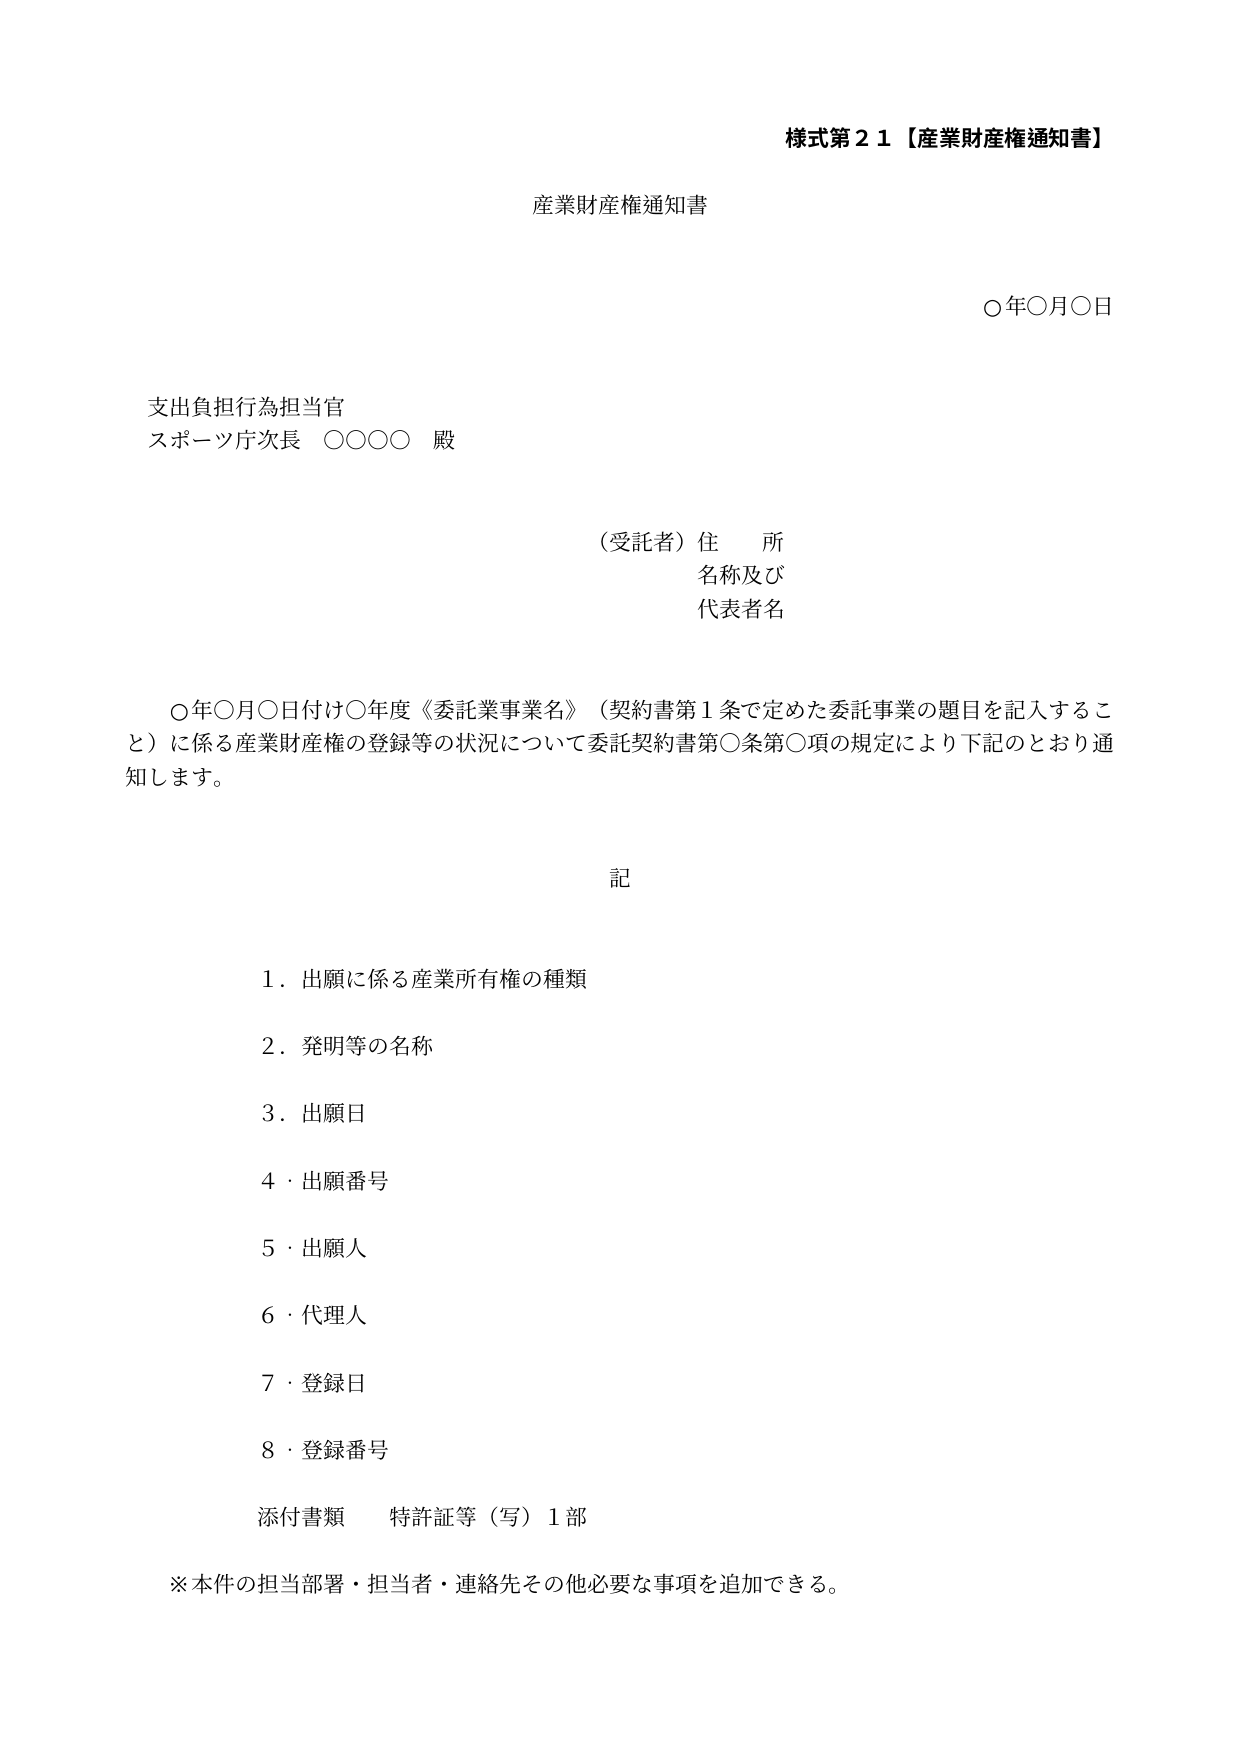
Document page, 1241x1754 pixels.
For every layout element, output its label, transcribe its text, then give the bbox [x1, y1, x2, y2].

text ５．出願人 [126, 1230, 1114, 1264]
text 名称及び [126, 557, 1114, 591]
text ７．登録日 [126, 1365, 1114, 1398]
text 添付書類 特許証等（写）１部 [126, 1499, 1114, 1533]
text 産業財産権通知書 [126, 187, 1114, 221]
text ４．出願番号 [126, 1163, 1114, 1197]
text １．出願に係る産業所有権の種類 [126, 961, 1114, 995]
text ３．出願日 [126, 1096, 1114, 1129]
text ○年○月○日 [126, 288, 1114, 322]
text 代表者名 [126, 591, 1114, 624]
text ○年○月○日付け○年度《委託業事業名》（契約書第１条で定めた委託事業の題目を記入すること）に係る産業財産権の登録等の状況について委託契約書第○条第○項の規定により下記のとおり通知します。 [126, 692, 1114, 793]
text （受託者）住 所 [126, 524, 1114, 557]
text 記 [126, 860, 1114, 894]
text 支出負担行為担当官 [126, 389, 1114, 423]
text スポーツ庁次長 ○○○○ 殿 [126, 423, 1114, 456]
text ※本件の担当部署・担当者・連絡先その他必要な事項を追加できる。 [126, 1567, 1114, 1600]
text 様式第２１【産業財産権通知書】 [126, 120, 1114, 153]
text ６．代理人 [126, 1297, 1114, 1331]
text ８．登録番号 [126, 1432, 1114, 1466]
text ２．発明等の名称 [126, 1028, 1114, 1062]
